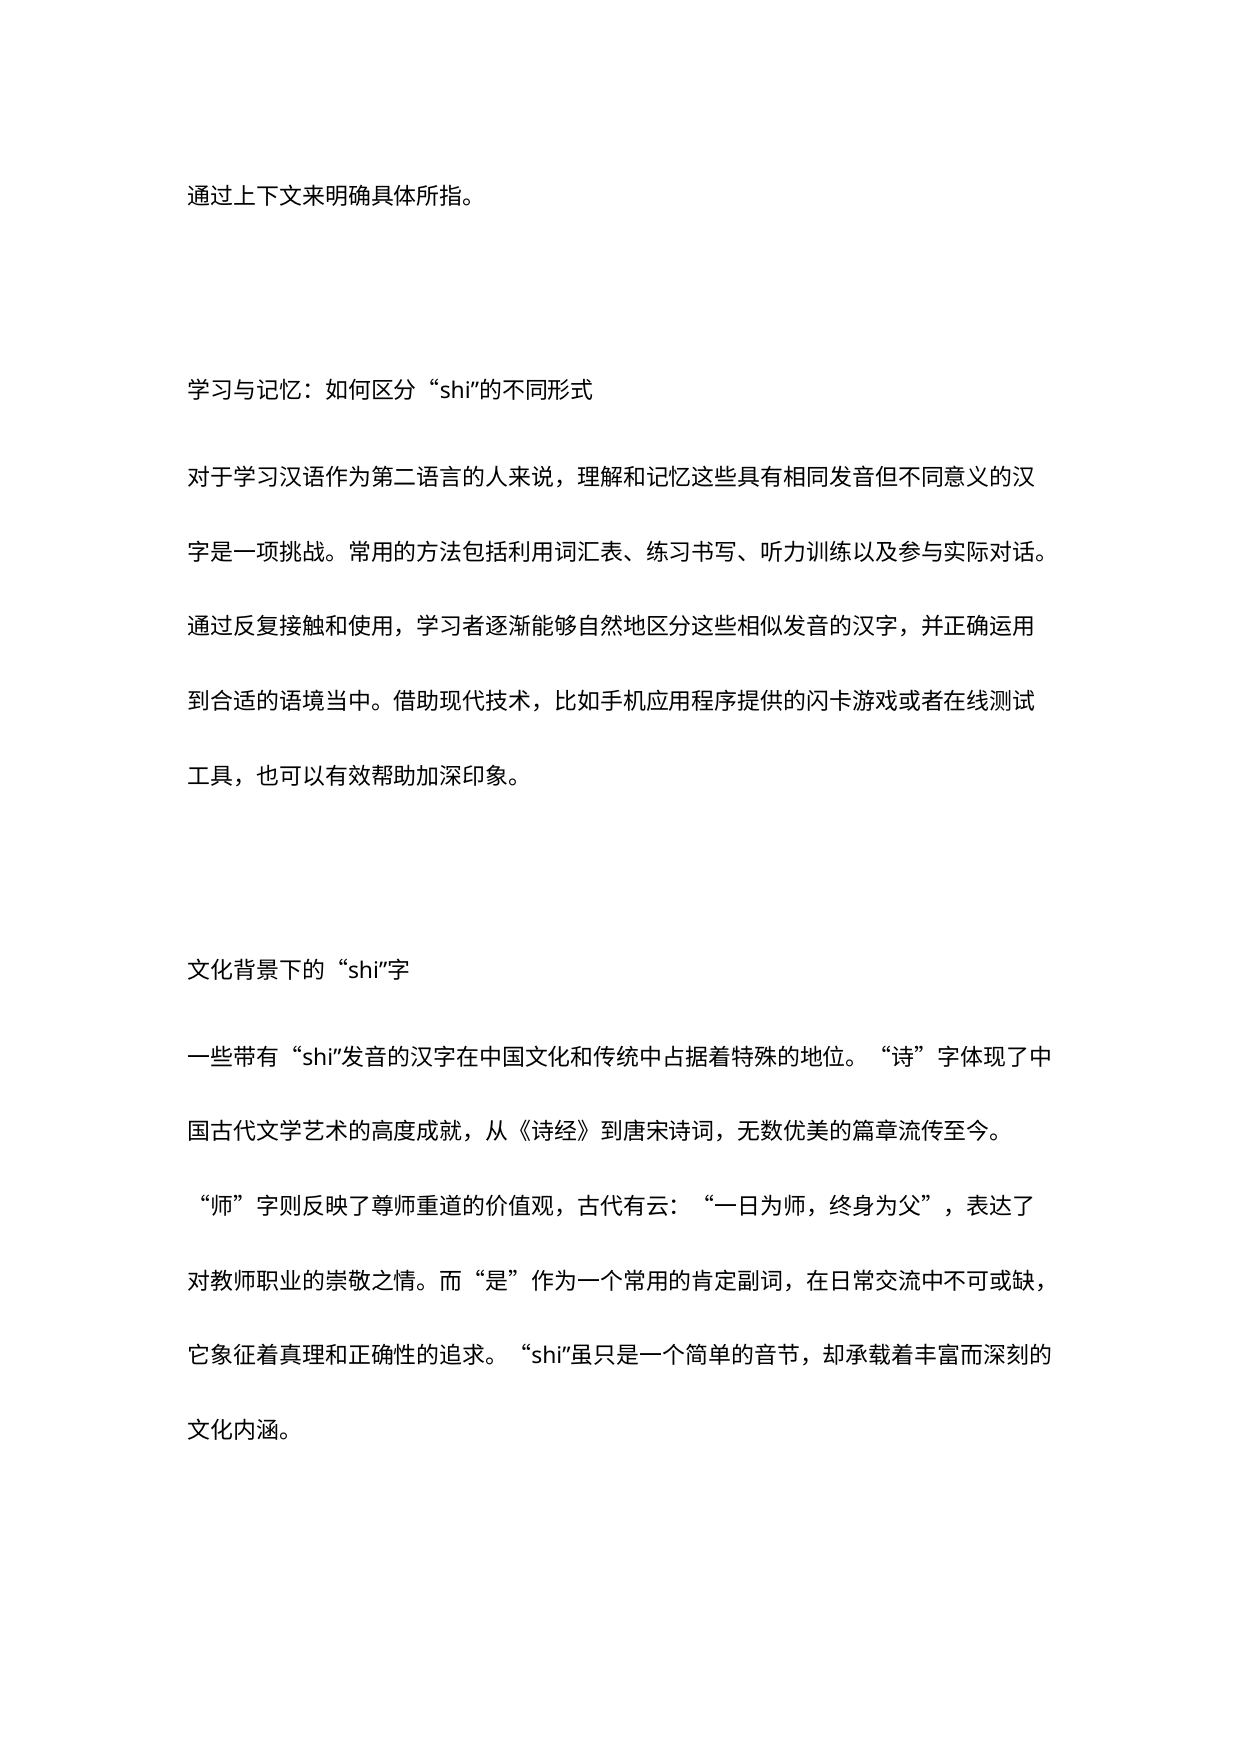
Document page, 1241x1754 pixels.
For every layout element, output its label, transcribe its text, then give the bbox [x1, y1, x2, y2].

text 文化背景下的“shi”字 [187, 936, 1053, 1001]
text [187, 162, 1053, 227]
text 对于学习汉语作为第二语言的人来说，理解和记忆这些具有相同发音但不同意义的汉字是一项挑战。常用的方法包括利用词汇表、练习书写、听力训练以及参与实际对话。通过反复接触和使用，学习者逐渐能够自然地区分这些相似发音的汉字，并正确运用到合适的语境当中。借助现代技术，比如手机应用程序提供的闪卡游戏或者在线测试工具，也可以有效帮助加深印象。 [187, 443, 1053, 807]
text 学习与记忆：如何区分“shi”的不同形式 [187, 356, 1053, 421]
text 一些带有“shi”发音的汉字在中国文化和传统中占据着特殊的地位。“诗”字体现了中国古代文学艺术的高度成就，从《诗经》到唐宋诗词，无数优美的篇章流传至今。“师”字则反映了尊师重道的价值观，古代有云：“一日为师，终身为父”，表达了对教师职业的崇敬之情。而“是”作为一个常用的肯定副词，在日常交流中不可或缺，它象征着真理和正确性的追求。“shi”虽只是一个简单的音节，却承载着丰富而深刻的文化内涵。 [187, 1023, 1053, 1461]
